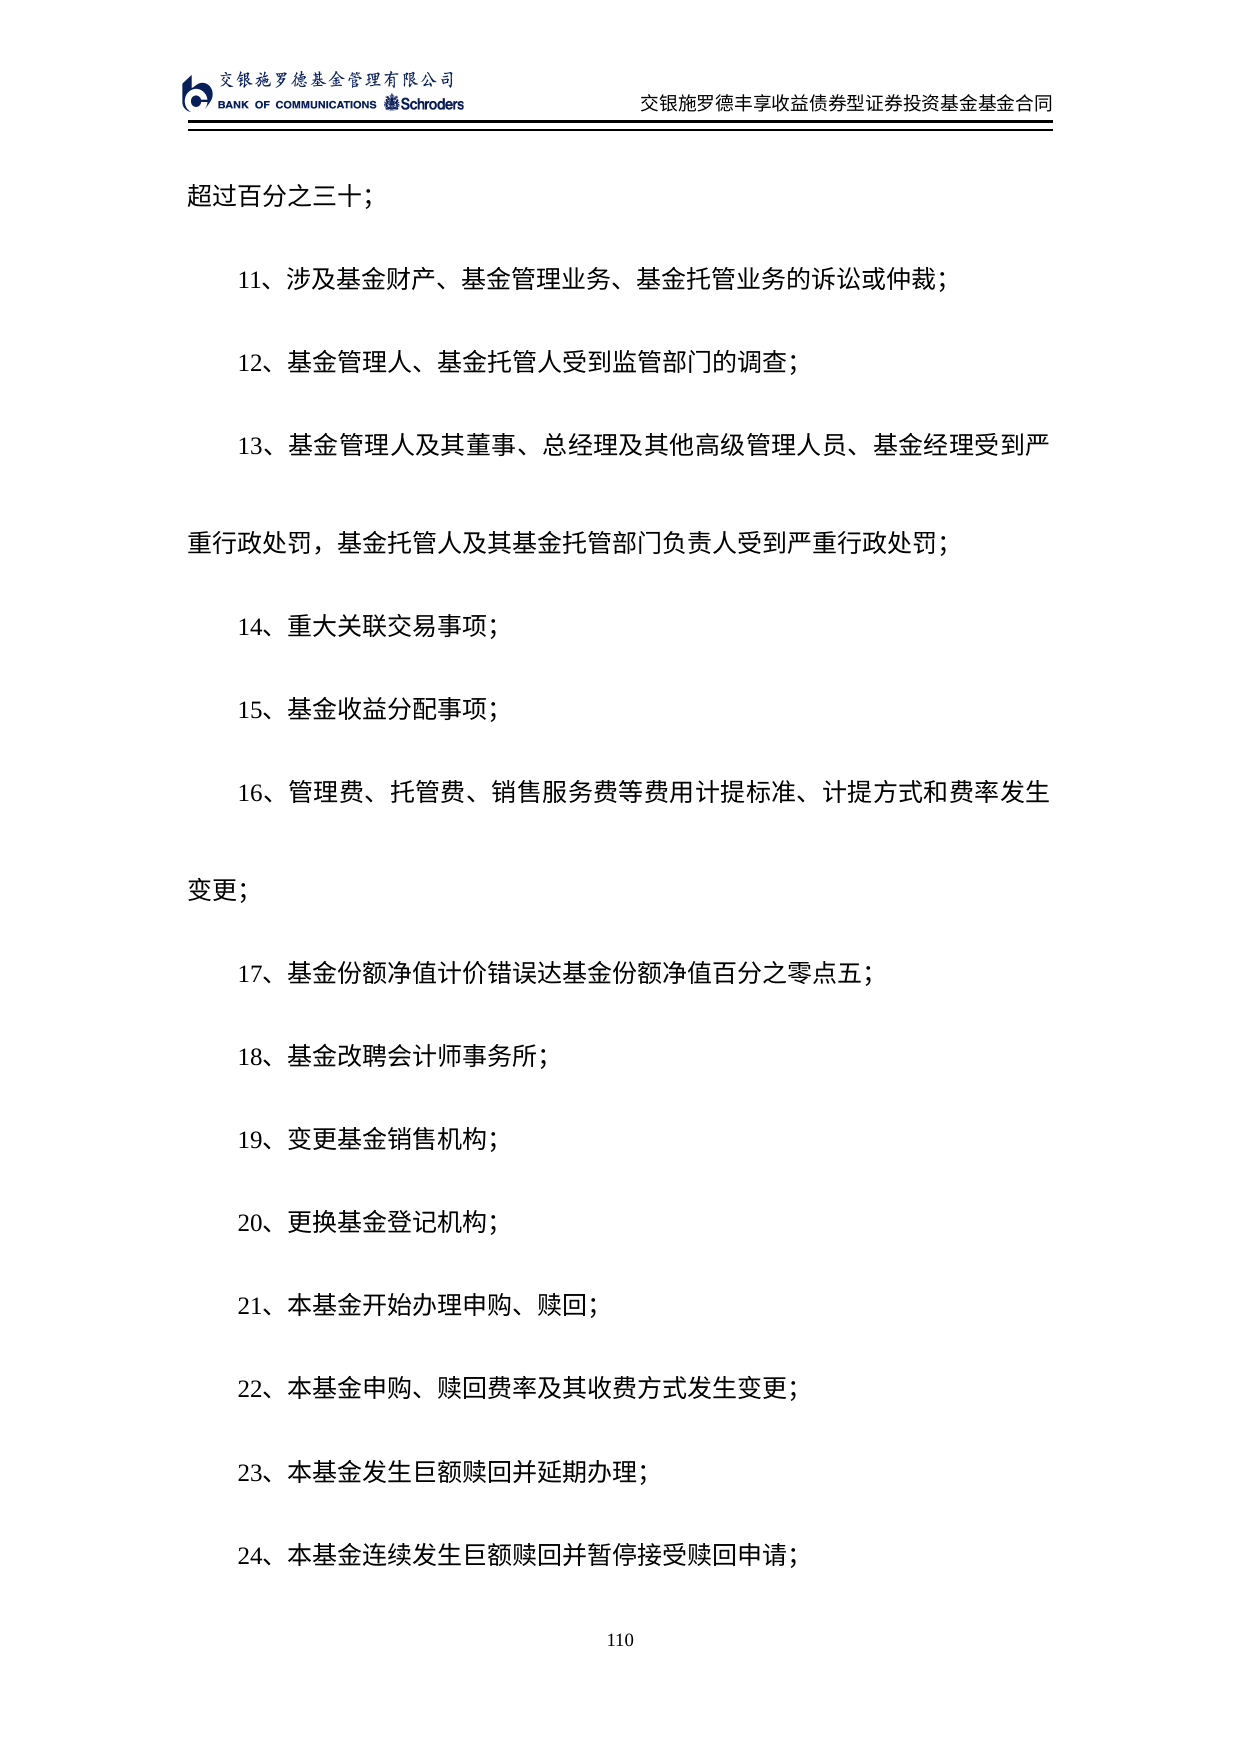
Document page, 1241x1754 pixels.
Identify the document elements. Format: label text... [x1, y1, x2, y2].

text 12、基金管理人、基金托管人受到监管部门的调查； [187, 328, 1053, 393]
text 15、基金收益分配事项； [187, 675, 1053, 740]
text 14、重大关联交易事项； [187, 592, 1053, 657]
text 13、基金管理人及其董事、总经理及其他高级管理人员、基金经理受到严重行政处罚，基金托管人及其基金托管部门负责人受到严重行政处罚； [187, 411, 1053, 574]
text 24、本基金连续发生巨额赎回并暂停接受赎回申请； [187, 1521, 1053, 1586]
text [187, 162, 1053, 227]
text 21、本基金开始办理申购、赎回； [187, 1271, 1053, 1336]
text 18、基金改聘会计师事务所； [187, 1022, 1053, 1087]
picture [182, 71, 464, 112]
text 17、基金份额净值计价错误达基金份额净值百分之零点五； [187, 939, 1053, 1004]
text 16、管理费、托管费、销售服务费等费用计提标准、计提方式和费率发生变更； [187, 758, 1053, 921]
text 19、变更基金销售机构； [187, 1105, 1053, 1170]
text 20、更换基金登记机构； [187, 1188, 1053, 1253]
text 11、涉及基金财产、基金管理业务、基金托管业务的诉讼或仲裁； [187, 245, 1053, 310]
text 22、本基金申购、赎回费率及其收费方式发生变更； [187, 1354, 1053, 1419]
text 23、本基金发生巨额赎回并延期办理； [187, 1438, 1053, 1503]
